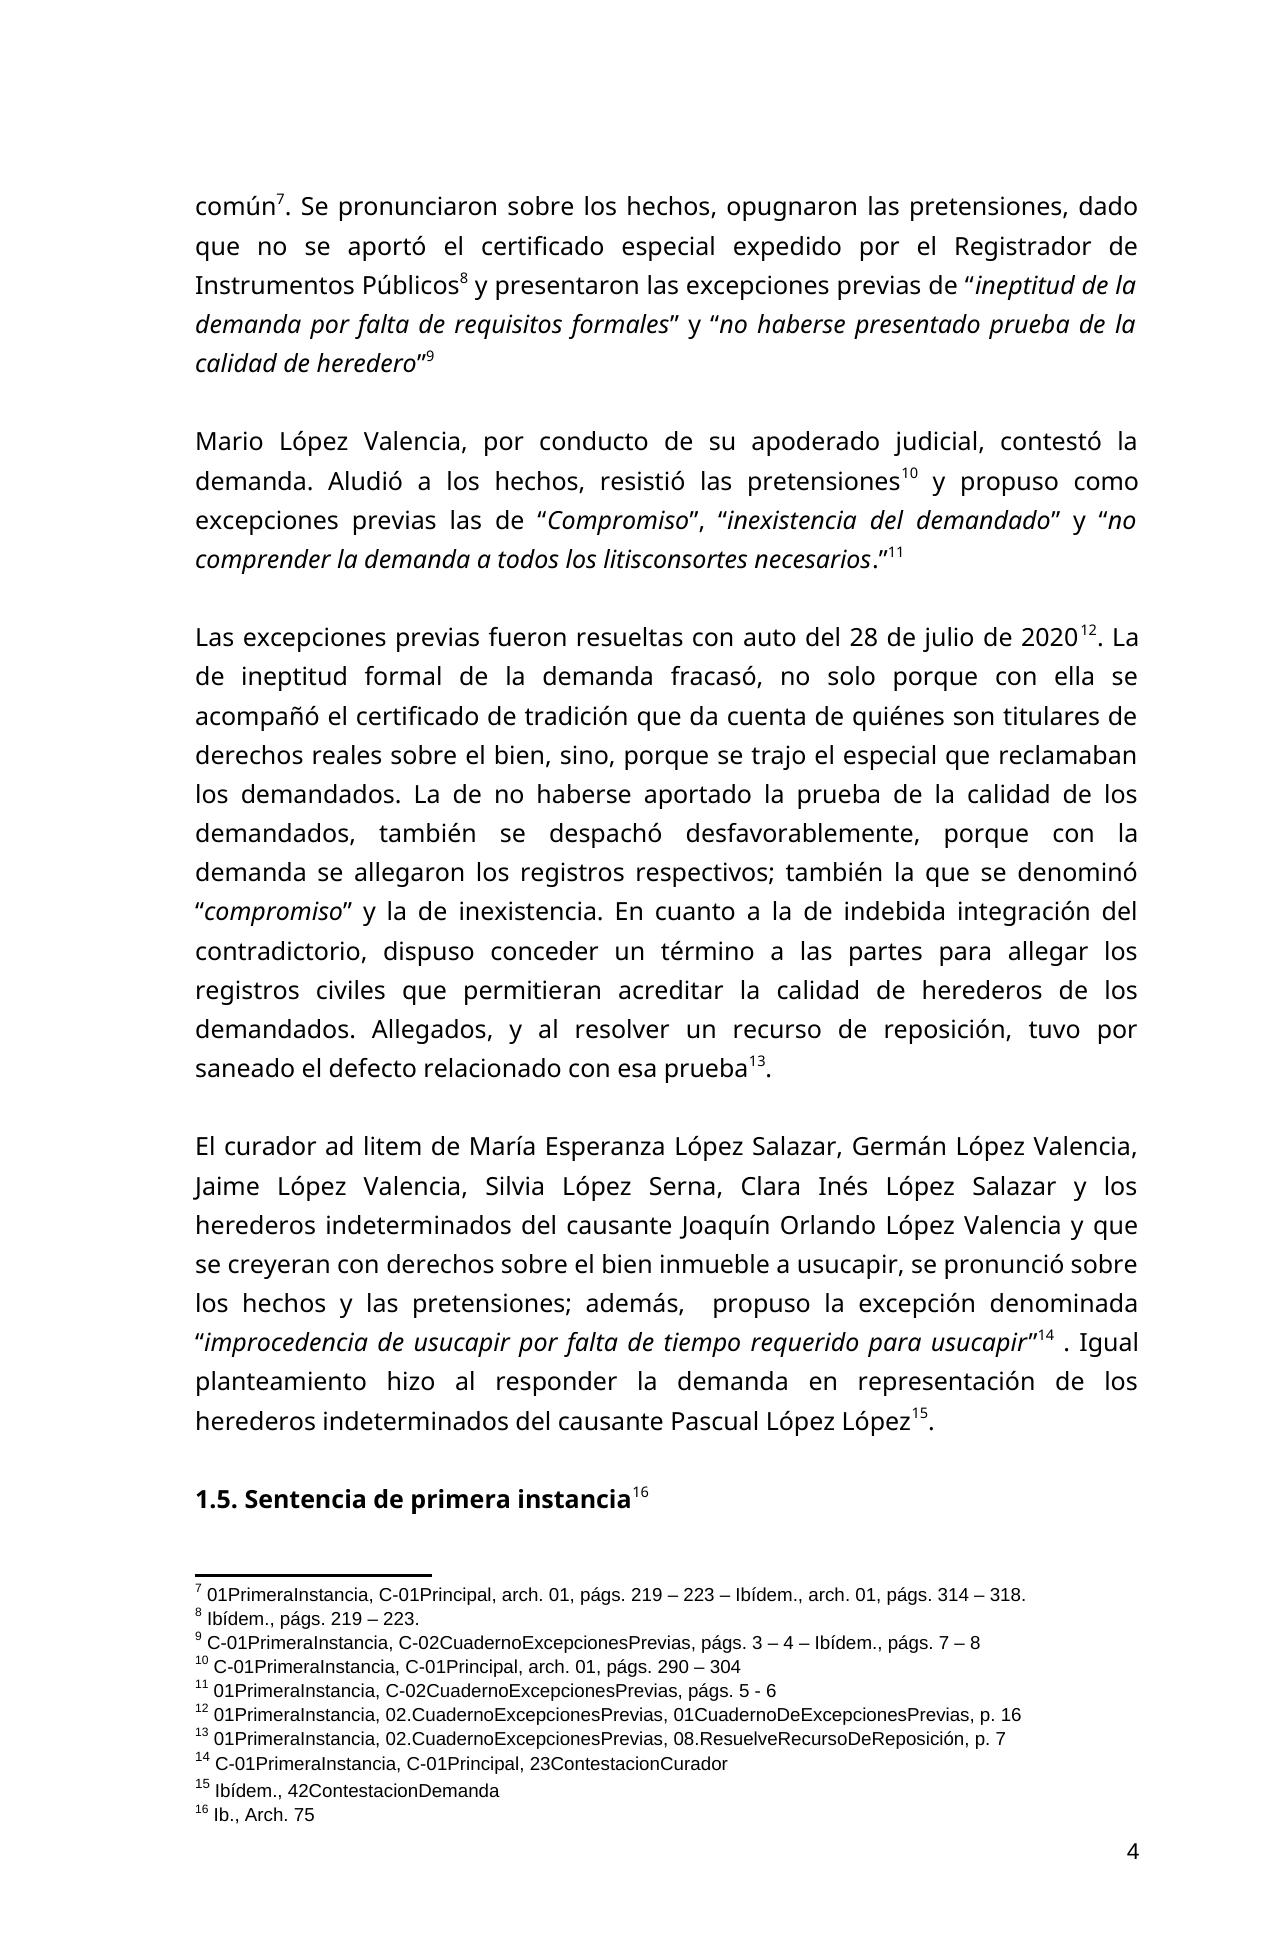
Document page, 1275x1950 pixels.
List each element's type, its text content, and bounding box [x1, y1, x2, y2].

text El curador ad litem de María Esperanza López Salazar, Germán López Valencia, Jaime López Valencia, Silvia López Serna, Clara Inés López Salazar y los herederos indeterminados del causante Joaquín Orlando López Valencia y que se creyeran con derechos sobre el bien inmueble a usucapir, se pronunció sobre los hechos y las pretensiones; además, propuso la excepción denominada “improcedencia de usucapir por falta de tiempo requerido para usucapir” . Igual planteamiento hizo al responder la demanda en representación de los herederos indeterminados del causante Pascual López López. [195, 1129, 1139, 1437]
text 1.5. Sentencia de primera instancia [195, 1481, 1139, 1516]
text Las excepciones previas fueron resueltas con auto del 28 de julio de 2020. La de ineptitud formal de la demanda fracasó, no solo porque con ella se acompañó el certificado de tradición que da cuenta de quiénes son titulares de derechos reales sobre el bien, sino, porque se trajo el especial que reclamaban los demandados. La de no haberse aportado la prueba de la calidad de los demandados, también se despachó desfavorablemente, porque con la demanda se allegaron los registros respectivos; también la que se denominó “compromiso” y la de inexistencia. En cuanto a la de indebida integración del contradictorio, dispuso conceder un término a las partes para allegar los registros civiles que permitieran acreditar la calidad de herederos de los demandados. Allegados, y al resolver un recurso de reposición, tuvo por saneado el defecto relacionado con esa prueba. [195, 620, 1139, 1085]
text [195, 189, 1139, 380]
text Mario López Valencia, por conducto de su apoderado judicial, contestó la demanda. Aludió a los hechos, resistió las pretensiones y propuso como excepciones previas las de “Compromiso”, “inexistencia del demandado” y “no comprender la demanda a todos los litisconsortes necesarios.” [195, 424, 1139, 576]
